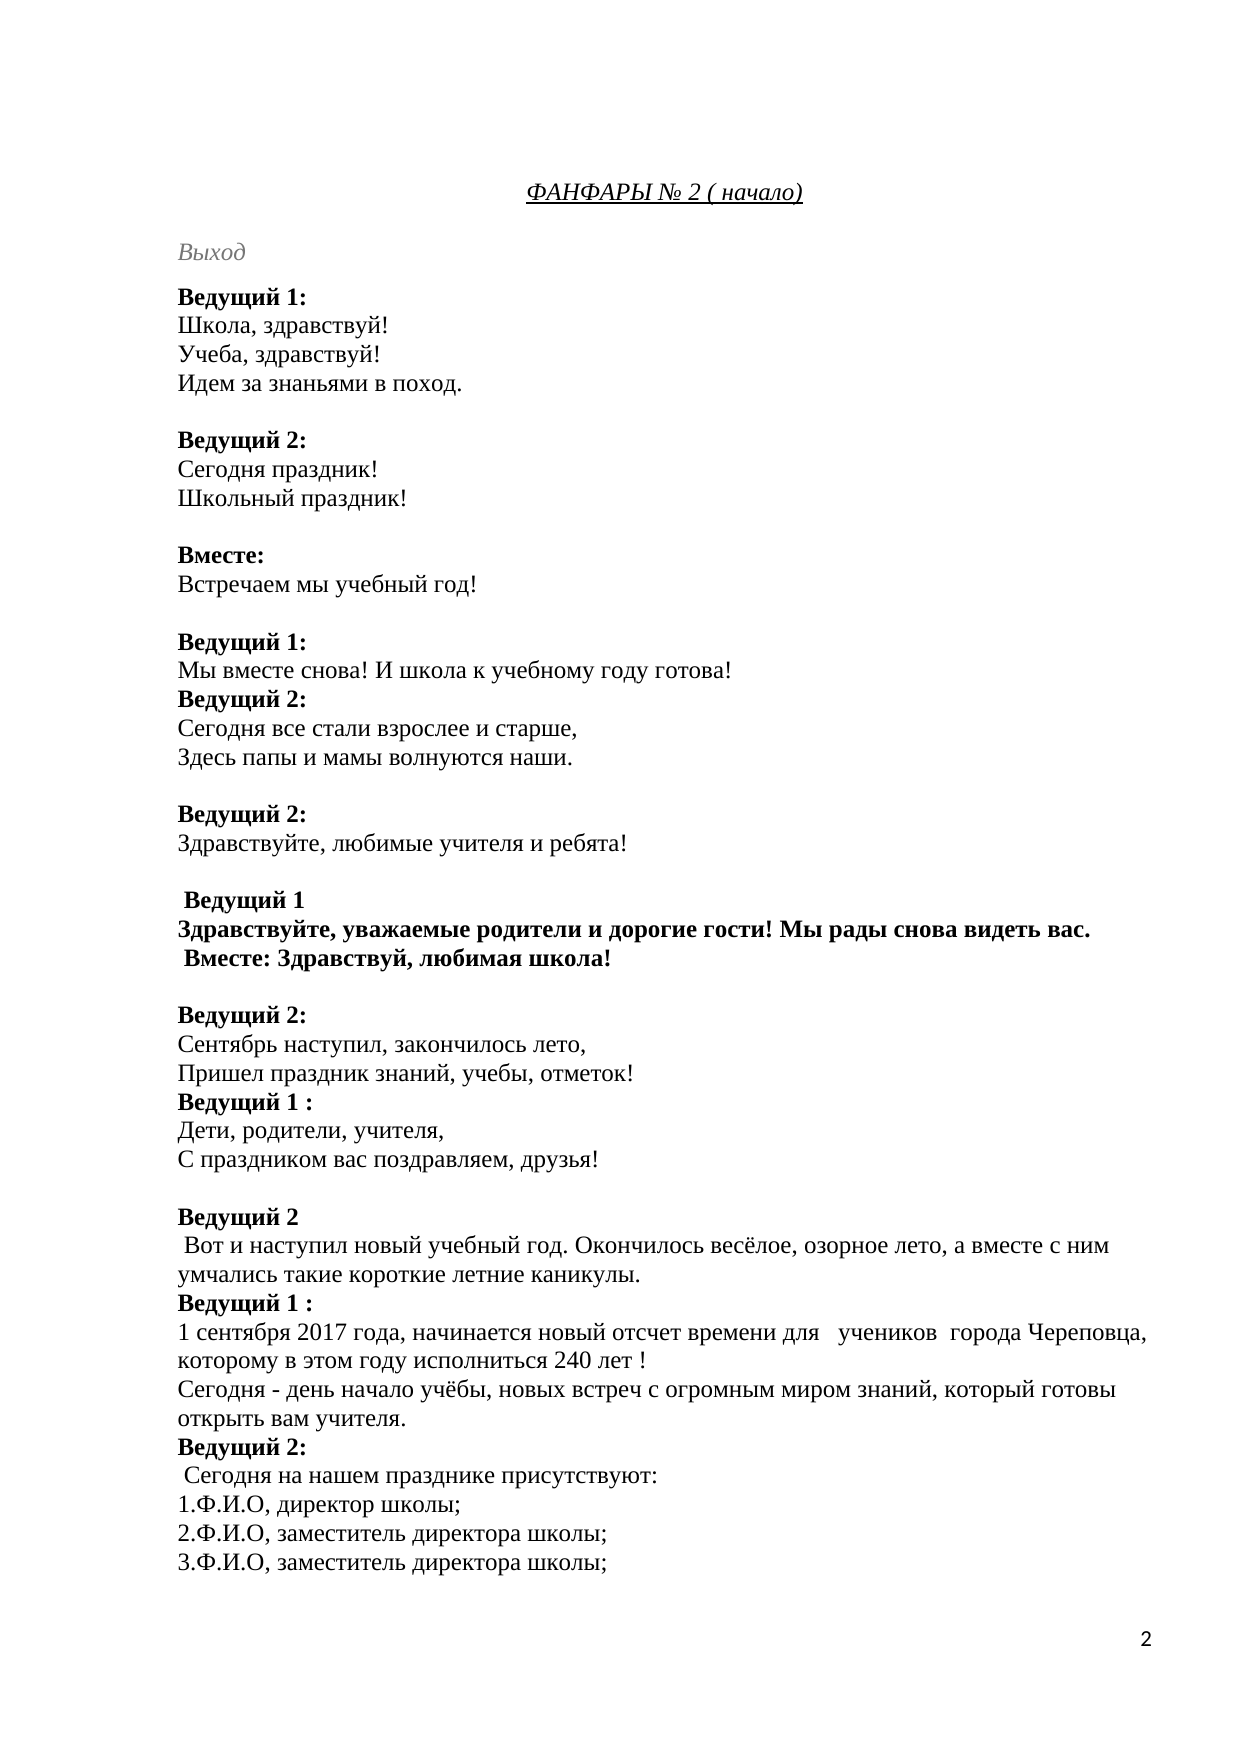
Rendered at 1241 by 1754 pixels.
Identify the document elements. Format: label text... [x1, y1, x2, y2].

text Ведущий 1 : [177, 1288, 1152, 1317]
text Выход [177, 235, 1152, 266]
text Ведущий 2: [177, 1432, 1152, 1461]
text Сегодня на нашем празднике присутствуют: [177, 1461, 1152, 1489]
list Ведущий 1: [177, 282, 1152, 311]
list Ведущий 2: [177, 397, 1152, 454]
list Ведущий 1 [177, 857, 1152, 914]
text 3.Ф.И.О, заместитель директора школы; [177, 1547, 1152, 1576]
text Ведущий 2: [177, 972, 1152, 1029]
text Ведущий 1: [177, 598, 1152, 656]
text 1.Ф.И.О, директор школы; [177, 1489, 1152, 1518]
text Вместе: [177, 541, 1152, 569]
list Сегодня праздник! Школьный праздник! [177, 454, 1152, 512]
text 2.Ф.И.О, заместитель директора школы; [177, 1518, 1152, 1547]
text Сегодня все стали взрослее и старше, Здесь папы и мамы волнуются наши. [177, 713, 1152, 771]
list Здравствуйте, любимые учителя и ребята! [177, 828, 1152, 857]
text ФАНФАРЫ № 2 ( начало) [177, 177, 1152, 206]
list Сентябрь наступил, закончилось лето, Пришел праздник знаний, учебы, отметок! Ведущий 1 : [177, 1029, 1152, 1116]
text Вместе: Здравствуй, любимая школа! [177, 943, 1152, 972]
text Ведущий 2: [177, 771, 1152, 828]
text Здравствуйте, уважаемые родители и дорогие гости! Мы рады снова видеть вас. [177, 914, 1152, 943]
list Школа, здравствуй! Учеба, здравствуй! Идем за знаньями в поход. [177, 311, 1152, 397]
text Ведущий 2 [177, 1202, 1152, 1231]
list Дети, родители, учителя, С праздником вас поздравляем, друзья! [177, 1116, 1152, 1173]
text Мы вместе снова! И школа к учебному году готова! Ведущий 2: [177, 656, 1152, 713]
list Сегодня - день начало учёбы, новых встреч с огромным миром знаний, который готовы открыть вам учителя. [177, 1374, 1152, 1432]
text Встречаем мы учебный год! [177, 569, 1152, 598]
list 1 сентября 2017 года, начинается новый отсчет времени для учеников города Череповца, которому в этом году исполниться 240 лет ! [177, 1317, 1152, 1374]
list Вот и наступил новый учебный год. Окончилось весёлое, озорное лето, а вместе с ним умчались такие короткие летние каникулы. [177, 1231, 1152, 1288]
